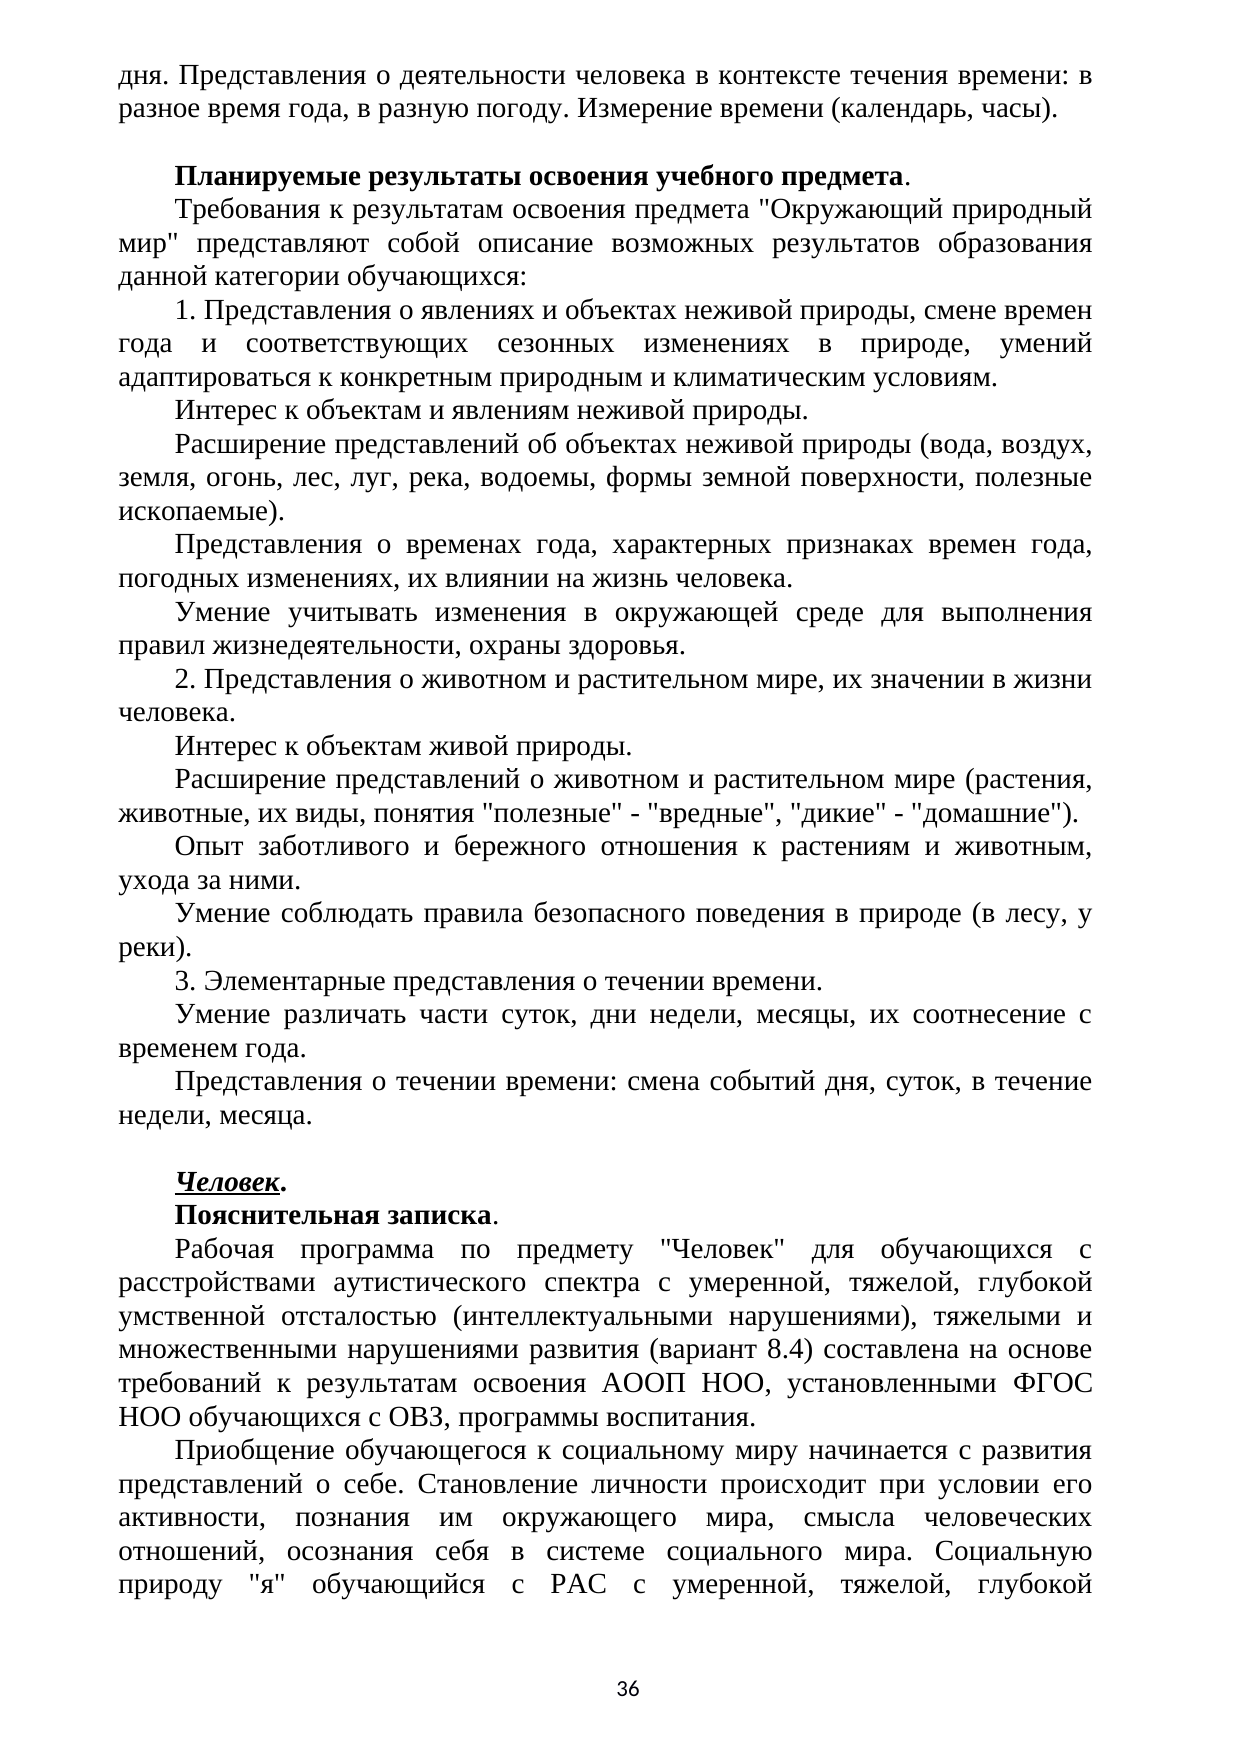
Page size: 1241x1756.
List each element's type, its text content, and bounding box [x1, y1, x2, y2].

text Пояснительная записка. [118, 1197, 1093, 1231]
text Интерес к объектам и явлениям неживой природы. [118, 392, 1093, 426]
text Опыт заботливого и бережного отношения к растениям и животным, ухода за ними. [118, 828, 1093, 896]
text 3. Элементарные представления о течении времени. [118, 963, 1093, 996]
text 1. Представления о явлениях и объектах неживой природы, смене времен года и соответствующих сезонных изменениях в природе, умений адаптироваться к конкретным природным и климатическим условиям. [118, 292, 1093, 392]
text Умение соблюдать правила безопасного поведения в природе (в лесу, у реки). [118, 896, 1093, 963]
text Расширение представлений о животном и растительном мире (растения, животные, их виды, понятия "полезные" - "вредные", "дикие" - "домашние"). [118, 761, 1093, 828]
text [118, 57, 1093, 124]
text Интерес к объектам живой природы. [118, 728, 1093, 761]
title Человек. [118, 1164, 1093, 1197]
text Умение различать части суток, дни недели, месяцы, их соотнесение с временем года. [118, 996, 1093, 1063]
text 2. Представления о животном и растительном мире, их значении в жизни человека. [118, 661, 1093, 728]
text Представления о течении времени: смена событий дня, суток, в течение недели, месяца. [118, 1063, 1093, 1130]
text Рабочая программа по предмету "Человек" для обучающихся с расстройствами аутистического спектра с умеренной, тяжелой, глубокой умственной отсталостью (интеллектуальными нарушениями), тяжелыми и множественными нарушениями развития (вариант 8.4) составлена на основе требований к результатам освоения АООП НОО, установленными ФГОС НОО обучающихся с ОВЗ, программы воспитания. [118, 1231, 1093, 1432]
text Расширение представлений об объектах неживой природы (вода, воздух, земля, огонь, лес, луг, река, водоемы, формы земной поверхности, полезные ископаемые). [118, 426, 1093, 527]
text Умение учитывать изменения в окружающей среде для выполнения правил жизнедеятельности, охраны здоровья. [118, 594, 1093, 661]
text Представления о временах года, характерных признаках времен года, погодных изменениях, их влиянии на жизнь человека. [118, 527, 1093, 594]
text Требования к результатам освоения предмета "Окружающий природный мир" представляют собой описание возможных результатов образования данной категории обучающихся: [118, 191, 1093, 292]
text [118, 1432, 1093, 1600]
text Планируемые результаты освоения учебного предмета. [118, 158, 1093, 191]
